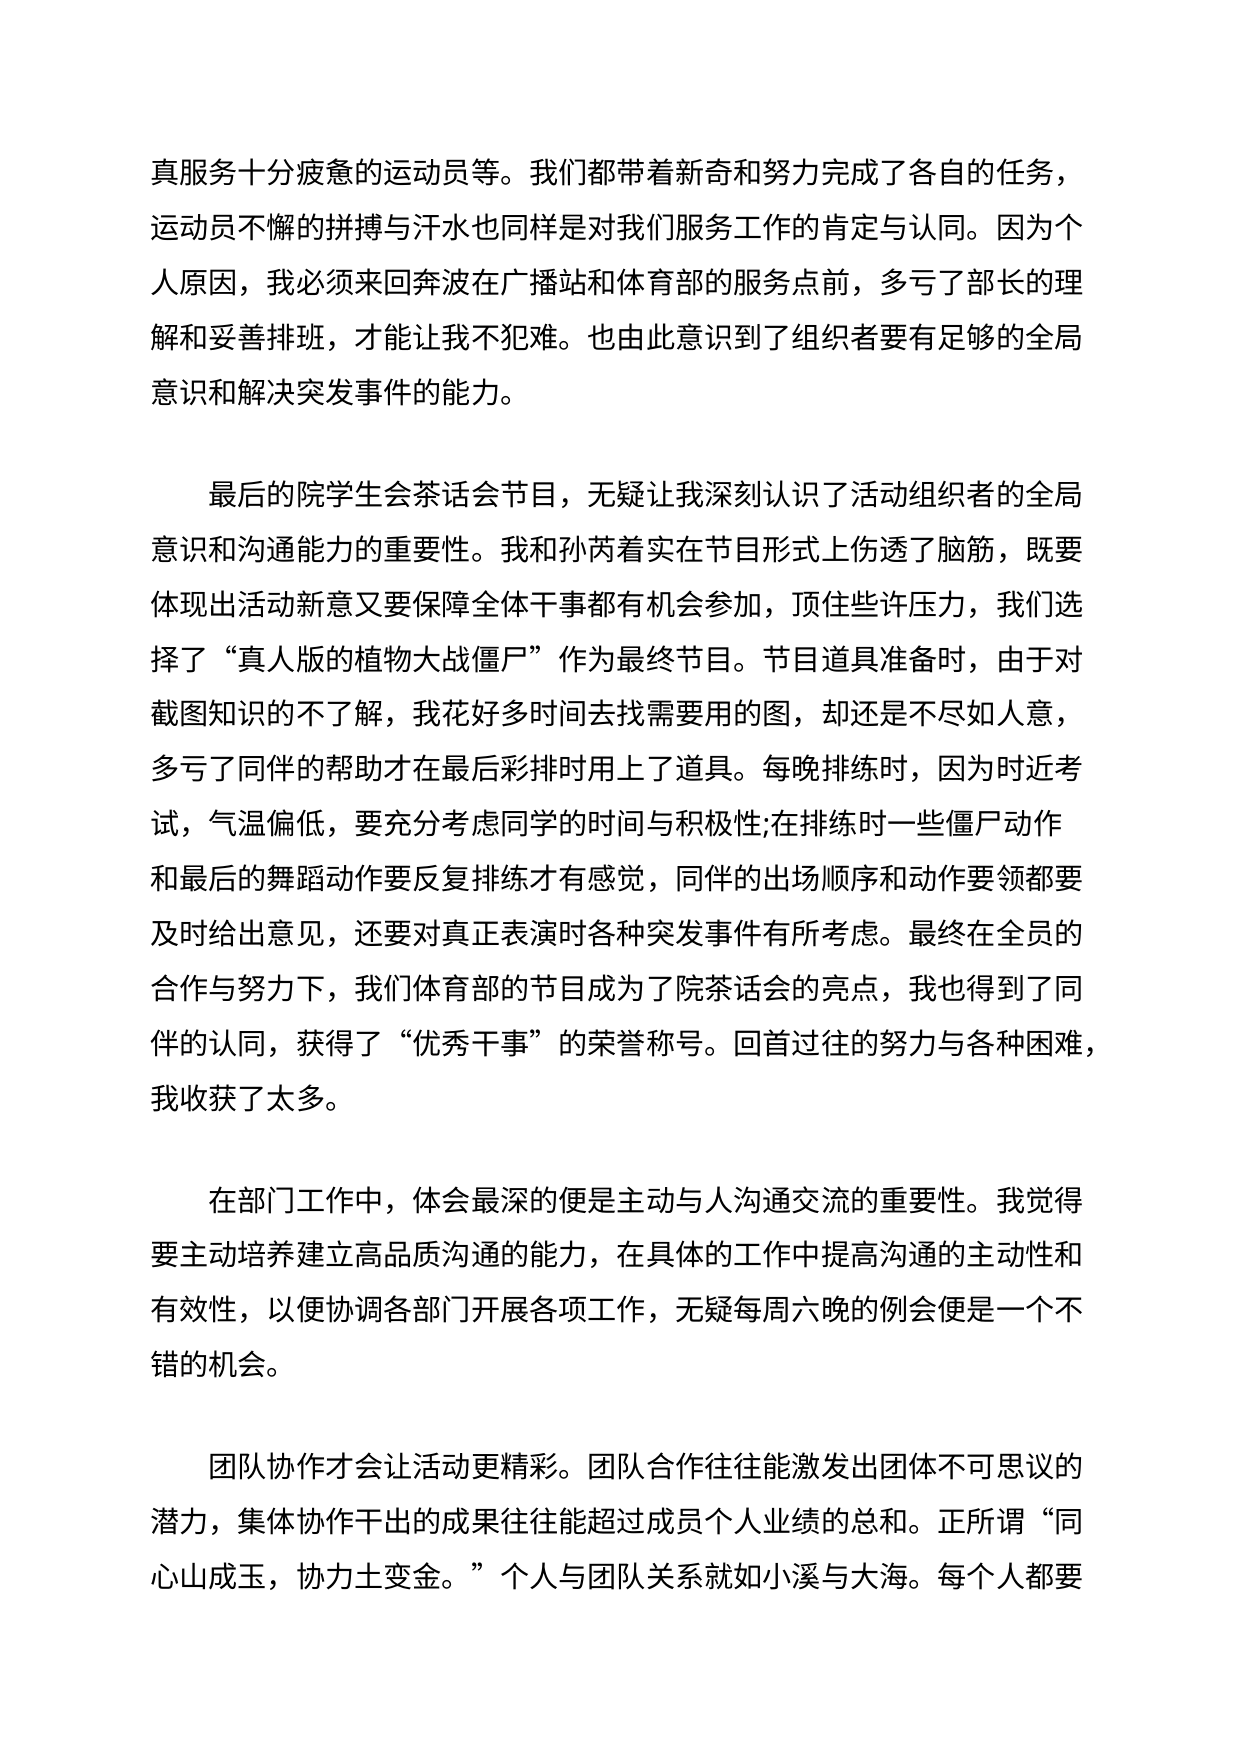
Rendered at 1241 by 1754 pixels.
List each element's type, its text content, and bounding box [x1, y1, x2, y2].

text 最后的院学生会茶话会节目，无疑让我深刻认识了活动组织者的全局意识和沟通能力的重要性。我和孙芮着实在节目形式上伤透了脑筋，既要体现出活动新意又要保障全体干事都有机会参加，顶住些许压力，我们选择了“真人版的植物大战僵尸”作为最终节目。节目道具准备时，由于对截图知识的不了解，我花好多时间去找需要用的图，却还是不尽如人意，多亏了同伴的帮助才在最后彩排时用上了道具。每晚排练时，因为时近考试，气温偏低，要充分考虑同学的时间与积极性;在排练时一些僵尸动作和最后的舞蹈动作要反复排练才有感觉，同伴的出场顺序和动作要领都要及时给出意见，还要对真正表演时各种突发事件有所考虑。最终在全员的合作与努力下，我们体育部的节目成为了院茶话会的亮点，我也得到了同伴的认同，获得了“优秀干事”的荣誉称号。回首过往的努力与各种困难，我收获了太多。 [150, 471, 1090, 1118]
text 在部门工作中，体会最深的便是主动与人沟通交流的重要性。我觉得要主动培养建立高品质沟通的能力，在具体的工作中提高沟通的主动性和有效性，以便协调各部门开展各项工作，无疑每周六晚的例会便是一个不错的机会。 [150, 1177, 1090, 1384]
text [150, 150, 1090, 412]
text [150, 1443, 1090, 1596]
